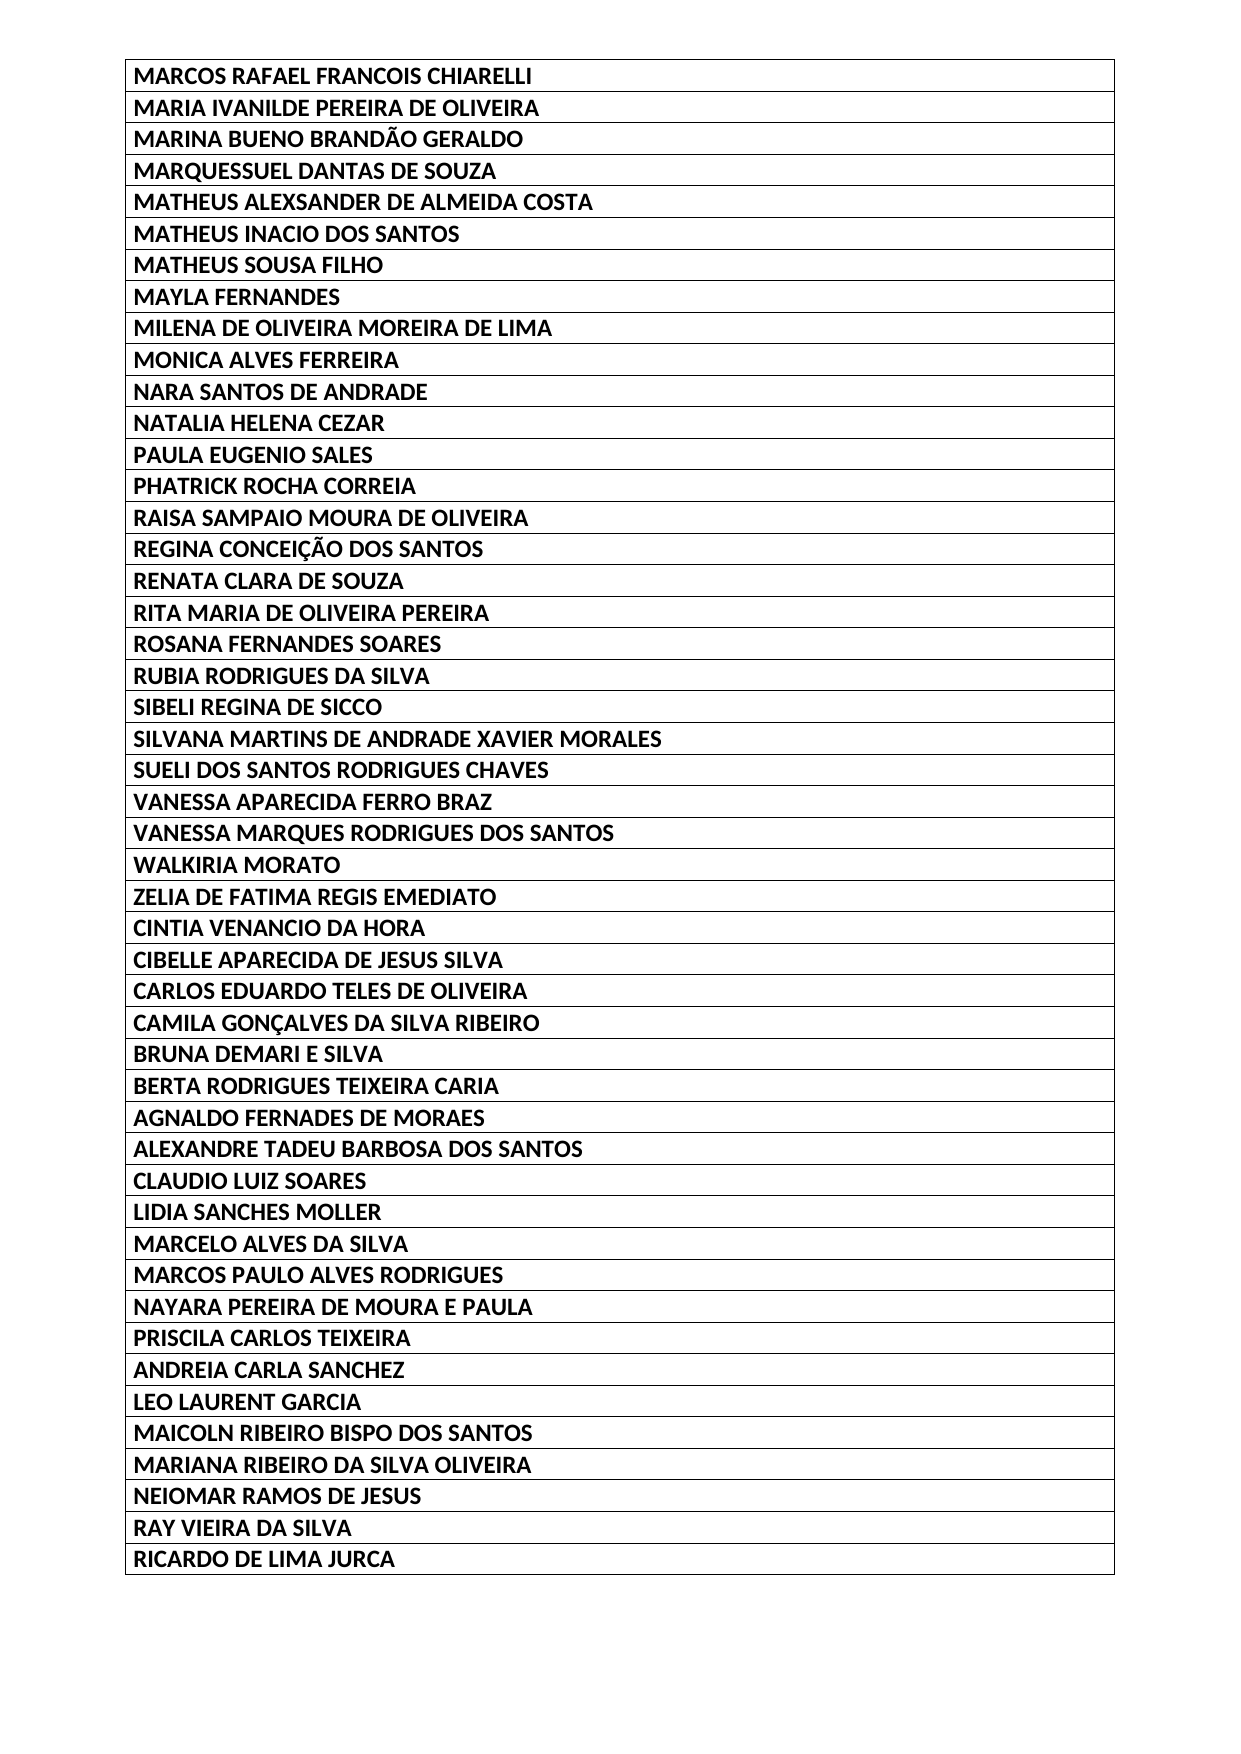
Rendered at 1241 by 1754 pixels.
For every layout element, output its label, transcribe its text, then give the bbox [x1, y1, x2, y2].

table_cell MATHEUS SOUSA FILHO [126, 250, 1114, 280]
table_cell ROSANA FERNANDES SOARES [126, 628, 1114, 659]
table_cell PHATRICK ROCHA CORREIA [126, 470, 1114, 501]
table_cell CAMILA GONÇALVES DA SILVA RIBEIRO [126, 1007, 1114, 1037]
table_cell LEO LAURENT GARCIA [126, 1386, 1114, 1416]
table_cell CLAUDIO LUIZ SOARES [126, 1165, 1114, 1195]
table_cell SIBELI REGINA DE SICCO [126, 691, 1114, 722]
table_cell ZELIA DE FATIMA REGIS EMEDIATO [126, 881, 1114, 911]
table_cell SUELI DOS SANTOS RODRIGUES CHAVES [126, 755, 1114, 785]
table_cell MARIANA RIBEIRO DA SILVA OLIVEIRA [126, 1449, 1114, 1479]
table_cell NATALIA HELENA CEZAR [126, 407, 1114, 438]
table_cell ALEXANDRE TADEU BARBOSA DOS SANTOS [126, 1133, 1114, 1164]
table_cell MATHEUS INACIO DOS SANTOS [126, 218, 1114, 248]
table_cell CINTIA VENANCIO DA HORA [126, 912, 1114, 943]
table_cell SILVANA MARTINS DE ANDRADE XAVIER MORALES [126, 723, 1114, 753]
table_cell MAYLA FERNANDES [126, 281, 1114, 312]
table_cell RENATA CLARA DE SOUZA [126, 565, 1114, 596]
table_cell MARIA IVANILDE PEREIRA DE OLIVEIRA [126, 92, 1114, 122]
table_cell MARQUESSUEL DANTAS DE SOUZA [126, 155, 1114, 185]
table_cell BRUNA DEMARI E SILVA [126, 1039, 1114, 1069]
table_cell BERTA RODRIGUES TEIXEIRA CARIA [126, 1070, 1114, 1101]
table_cell MILENA DE OLIVEIRA MOREIRA DE LIMA [126, 313, 1114, 343]
table_cell VANESSA MARQUES RODRIGUES DOS SANTOS [126, 818, 1114, 848]
table_cell REGINA CONCEIÇÃO DOS SANTOS [126, 534, 1114, 564]
table_cell MATHEUS ALEXSANDER DE ALMEIDA COSTA [126, 186, 1114, 217]
table_cell RUBIA RODRIGUES DA SILVA [126, 660, 1114, 690]
table_cell NEIOMAR RAMOS DE JESUS [126, 1480, 1114, 1511]
table_cell MARCOS PAULO ALVES RODRIGUES [126, 1260, 1114, 1290]
table_cell CARLOS EDUARDO TELES DE OLIVEIRA [126, 975, 1114, 1006]
table_cell MAICOLN RIBEIRO BISPO DOS SANTOS [126, 1417, 1114, 1448]
table_cell RAISA SAMPAIO MOURA DE OLIVEIRA [126, 502, 1114, 532]
table_cell LIDIA SANCHES MOLLER [126, 1196, 1114, 1227]
table_cell RAY VIEIRA DA SILVA [126, 1512, 1114, 1542]
table_cell PAULA EUGENIO SALES [126, 439, 1114, 469]
table_cell MARINA BUENO BRANDÃO GERALDO [126, 123, 1114, 154]
table_cell NARA SANTOS DE ANDRADE [126, 376, 1114, 406]
table_cell MARCELO ALVES DA SILVA [126, 1228, 1114, 1258]
table_cell RITA MARIA DE OLIVEIRA PEREIRA [126, 597, 1114, 627]
table_cell WALKIRIA MORATO [126, 849, 1114, 880]
table_cell RICARDO DE LIMA JURCA [126, 1544, 1114, 1574]
table_cell ANDREIA CARLA SANCHEZ [126, 1354, 1114, 1385]
table_cell NAYARA PEREIRA DE MOURA E PAULA [126, 1291, 1114, 1322]
table_cell AGNALDO FERNADES DE MORAES [126, 1102, 1114, 1132]
table_cell MARCOS RAFAEL FRANCOIS CHIARELLI [126, 60, 1114, 91]
table_cell VANESSA APARECIDA FERRO BRAZ [126, 786, 1114, 817]
table_cell MONICA ALVES FERREIRA [126, 344, 1114, 375]
table_cell PRISCILA CARLOS TEIXEIRA [126, 1323, 1114, 1353]
table_cell CIBELLE APARECIDA DE JESUS SILVA [126, 944, 1114, 974]
